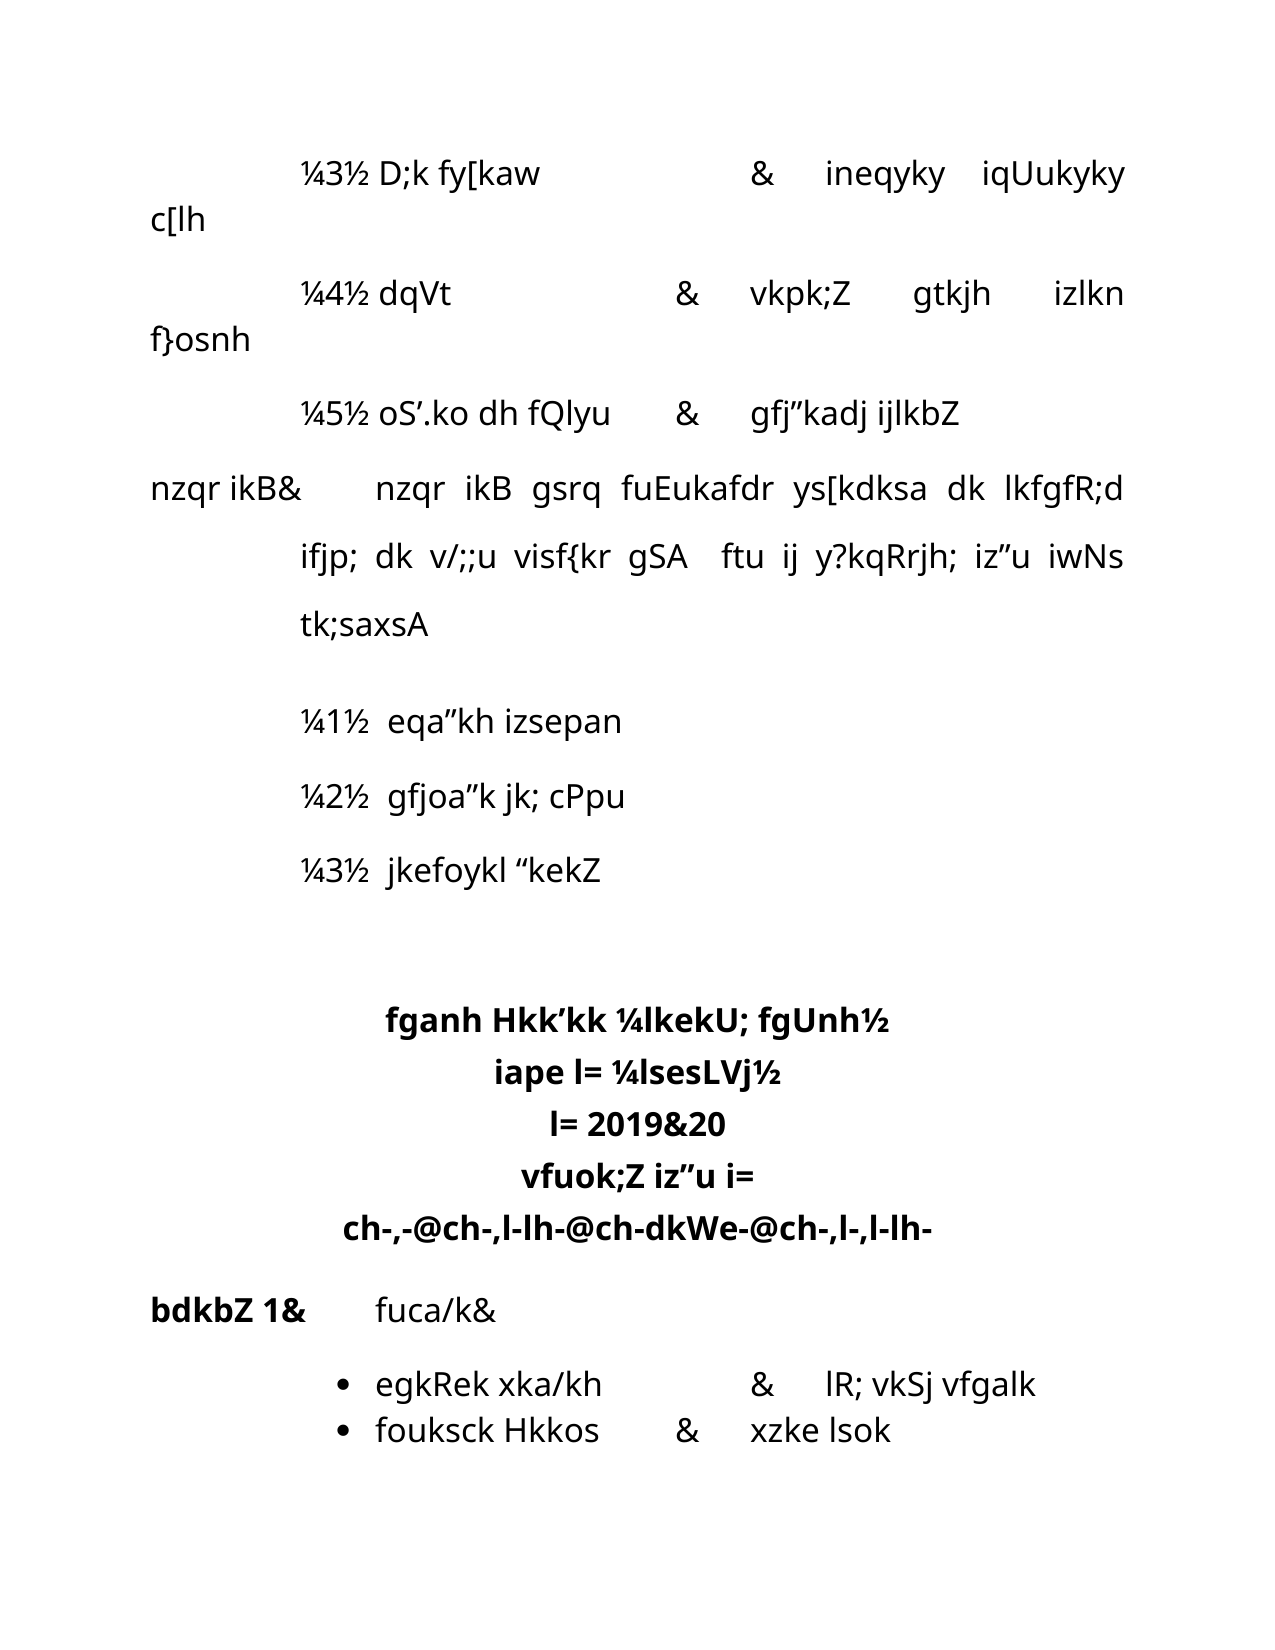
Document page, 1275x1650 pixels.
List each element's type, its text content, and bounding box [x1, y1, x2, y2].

text fganh Hkk’kk ¼lkekU; fgUnh½ [150, 996, 1125, 1042]
text iape l= ¼lsesLVj½ [150, 1049, 1125, 1094]
text bdkbZ 1& fuca/k& [150, 1287, 1125, 1332]
text vfuok;Z iz”u i= [150, 1153, 1125, 1198]
text ¼2½ gfjoa”k jk; cPpu [150, 773, 1125, 818]
text ¼1½ eqa”kh izsepan [150, 698, 1125, 743]
text ch-,-@ch-,l-lh-@ch-dkWe-@ch-,l-,l-lh- [150, 1205, 1125, 1251]
list egkRek xka/kh & lR; vkSj vfgalk [337, 1361, 1125, 1407]
text nzqr ikB& nzqr ikB gsrq fuEukafdr ys[kdksa dk lkfgfR;d ifjp; dk v/;;u visf{kr gSA ftu ij y?kqRrjh; iz”u iwNs tk;saxsA [150, 464, 1125, 646]
text ¼4½ dqVt & vkpk;Z gtkjh izlkn f}osnh [150, 270, 1125, 361]
text ¼5½ oS’.ko dh fQlyu & gfj”kadj ijlkbZ [150, 390, 1125, 435]
text ¼3½ jkefoykl “kekZ [150, 847, 1125, 893]
list fouksck Hkkos & xzke lsok [337, 1407, 1125, 1452]
text l= 2019&20 [150, 1101, 1125, 1146]
text ¼3½ D;k fy[kaw & ineqyky iqUukyky c[lh [150, 150, 1125, 241]
